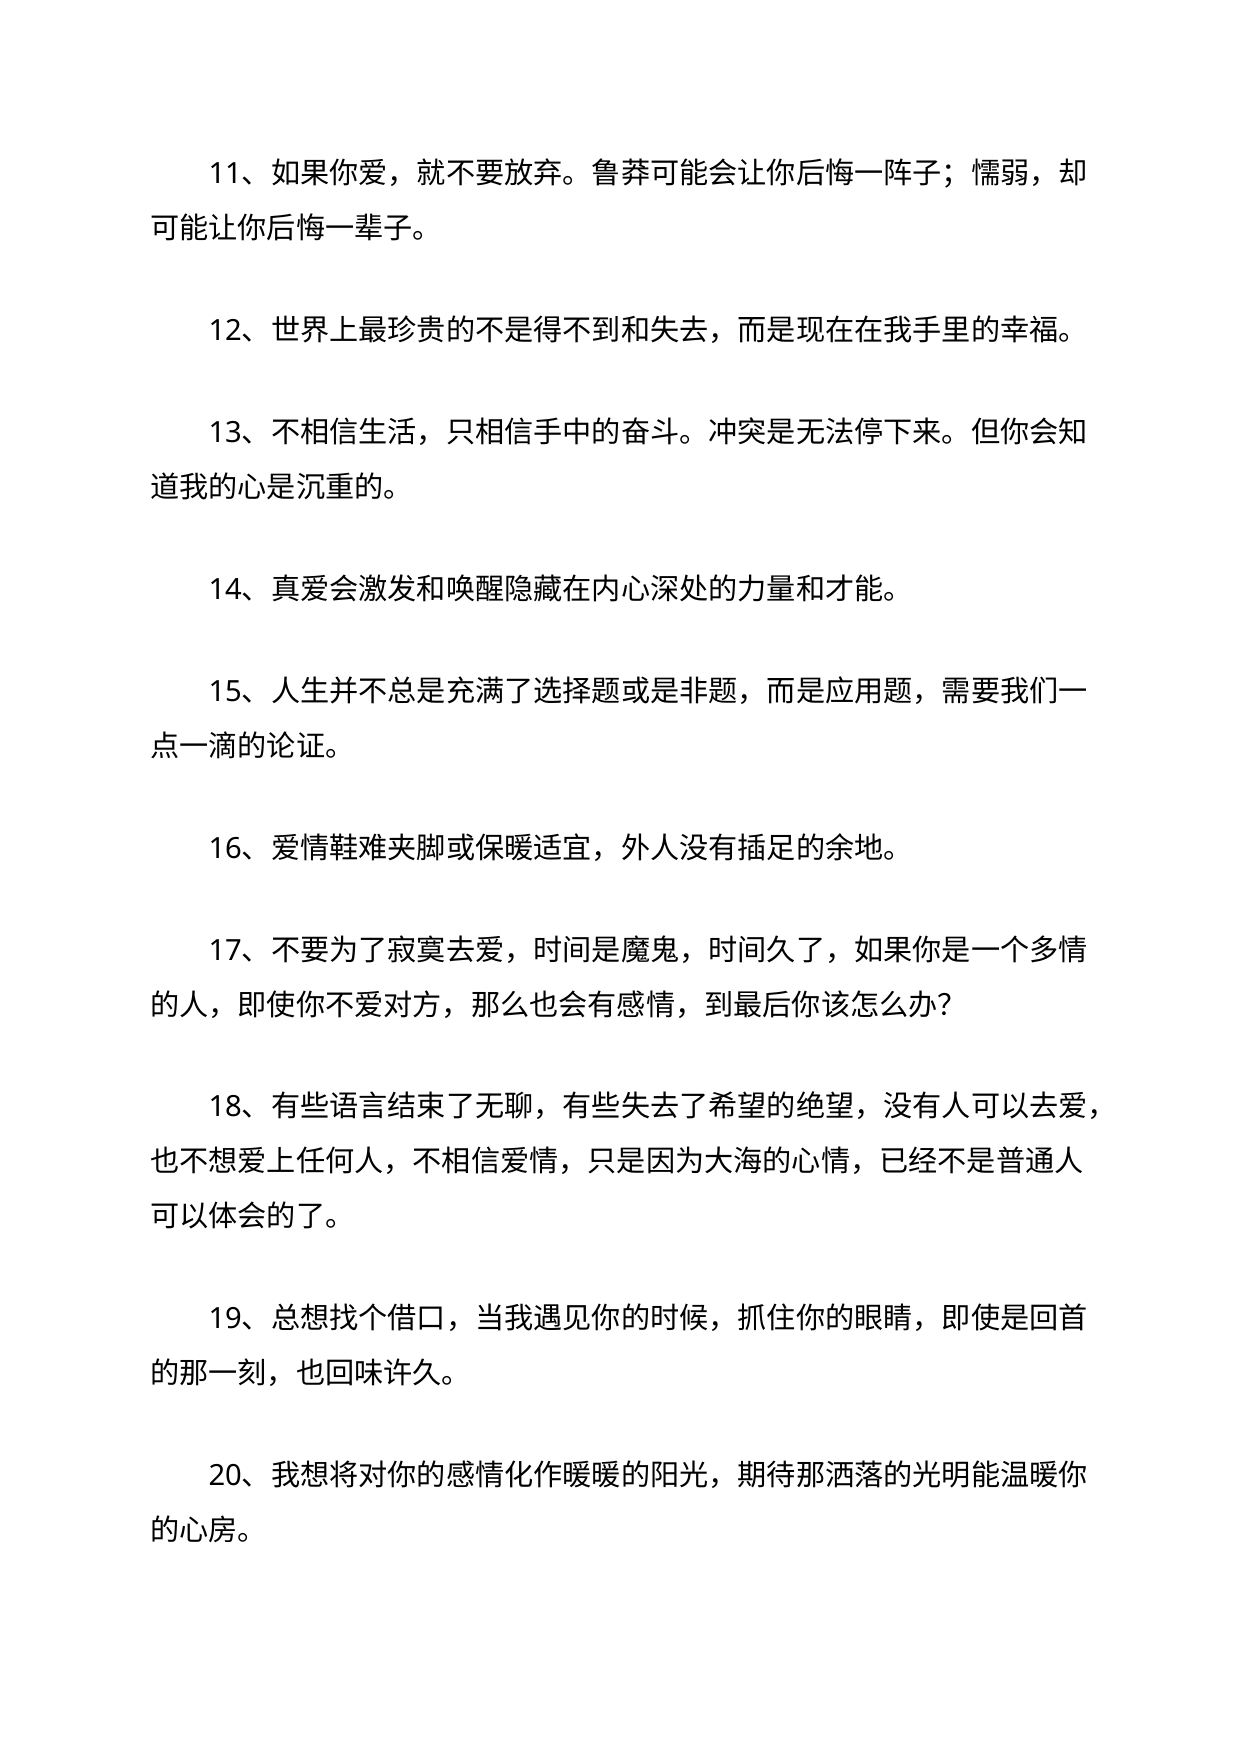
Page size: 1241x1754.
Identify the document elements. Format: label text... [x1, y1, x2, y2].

text 13、不相信生活，只相信手中的奋斗。冲突是无法停下来。但你会知道我的心是沉重的。 [150, 409, 1090, 506]
text 20、我想将对你的感情化作暖暖的阳光，期待那洒落的光明能温暖你的心房。 [150, 1451, 1090, 1549]
text 14、真爱会激发和唤醒隐藏在内心深处的力量和才能。 [150, 566, 1090, 608]
text 18、有些语言结束了无聊，有些失去了希望的绝望，没有人可以去爱，也不想爱上任何人，不相信爱情，只是因为大海的心情，已经不是普通人可以体会的了。 [150, 1083, 1090, 1235]
text 15、人生并不总是充满了选择题或是非题，而是应用题，需要我们一点一滴的论证。 [150, 667, 1090, 765]
text 17、不要为了寂寞去爱，时间是魔鬼，时间久了，如果你是一个多情的人，即使你不爱对方，那么也会有感情，到最后你该怎么办？ [150, 926, 1090, 1023]
text 11、如果你爱，就不要放弃。鲁莽可能会让你后悔一阵子；懦弱，却可能让你后悔一辈子。 [150, 150, 1090, 247]
text 12、世界上最珍贵的不是得不到和失去，而是现在在我手里的幸福。 [150, 307, 1090, 349]
text 19、总想找个借口，当我遇见你的时候，抓住你的眼睛，即使是回首的那一刻，也回味许久。 [150, 1295, 1090, 1392]
text 16、爱情鞋难夹脚或保暖适宜，外人没有插足的余地。 [150, 824, 1090, 867]
